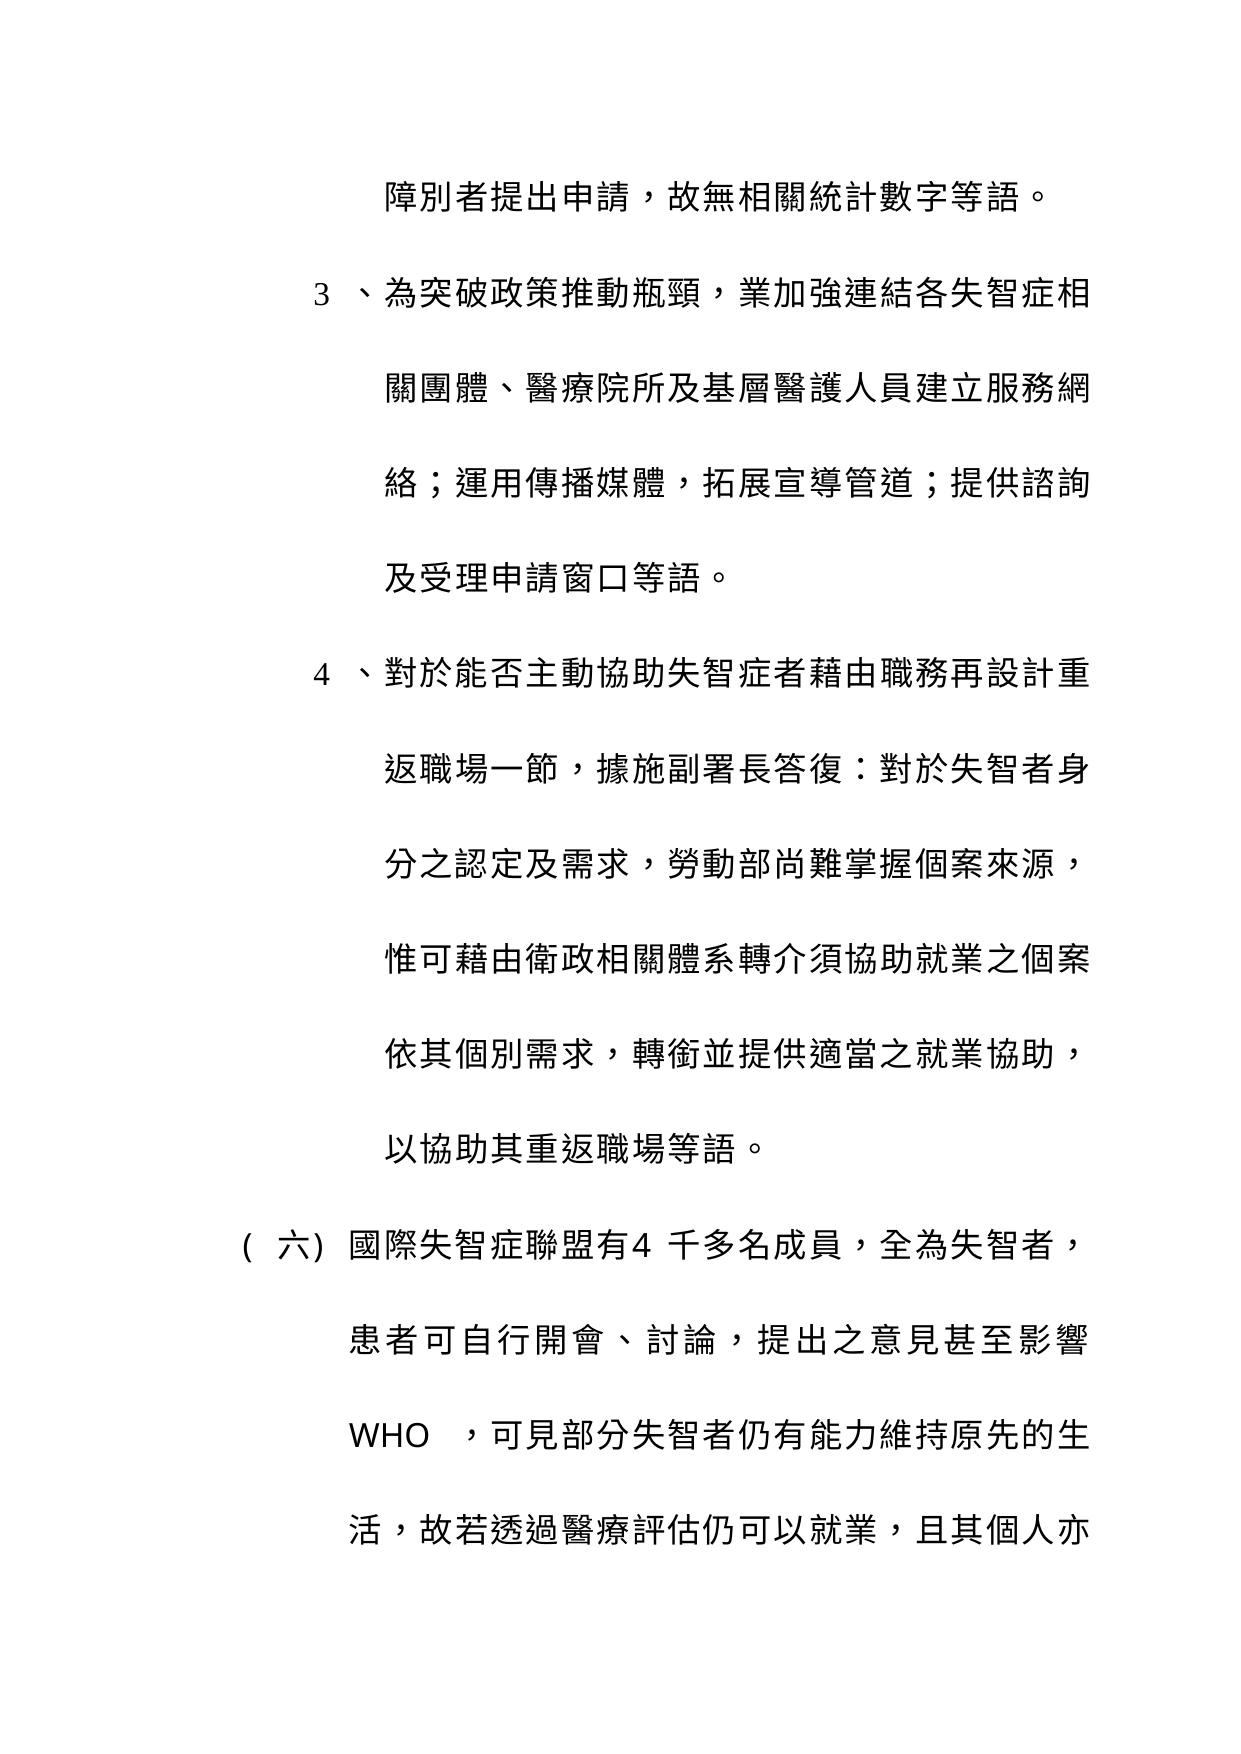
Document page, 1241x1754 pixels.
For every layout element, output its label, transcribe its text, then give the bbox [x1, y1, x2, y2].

subtitle 對於能否主動協助失智症者藉由職務再設計重返職場一節，據施副署長答復：對於失智者身分之認定及需求，勞動部尚難掌握個案來源，惟可藉由衛政相關體系轉介須協助就業之個案，依其個別需求，轉銜並提供適當之就業協助，以協助其重返職場等語。 [296, 624, 1092, 1195]
subtitle 為突破政策推動瓶頸，業加強連結各失智症相關團體、醫療院所及基層醫護人員建立服務網絡；運用傳播媒體，拓展宣導管道；提供諮詢及受理申請窗口等語。 [296, 243, 1092, 624]
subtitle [242, 1195, 1092, 1576]
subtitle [296, 148, 1092, 243]
